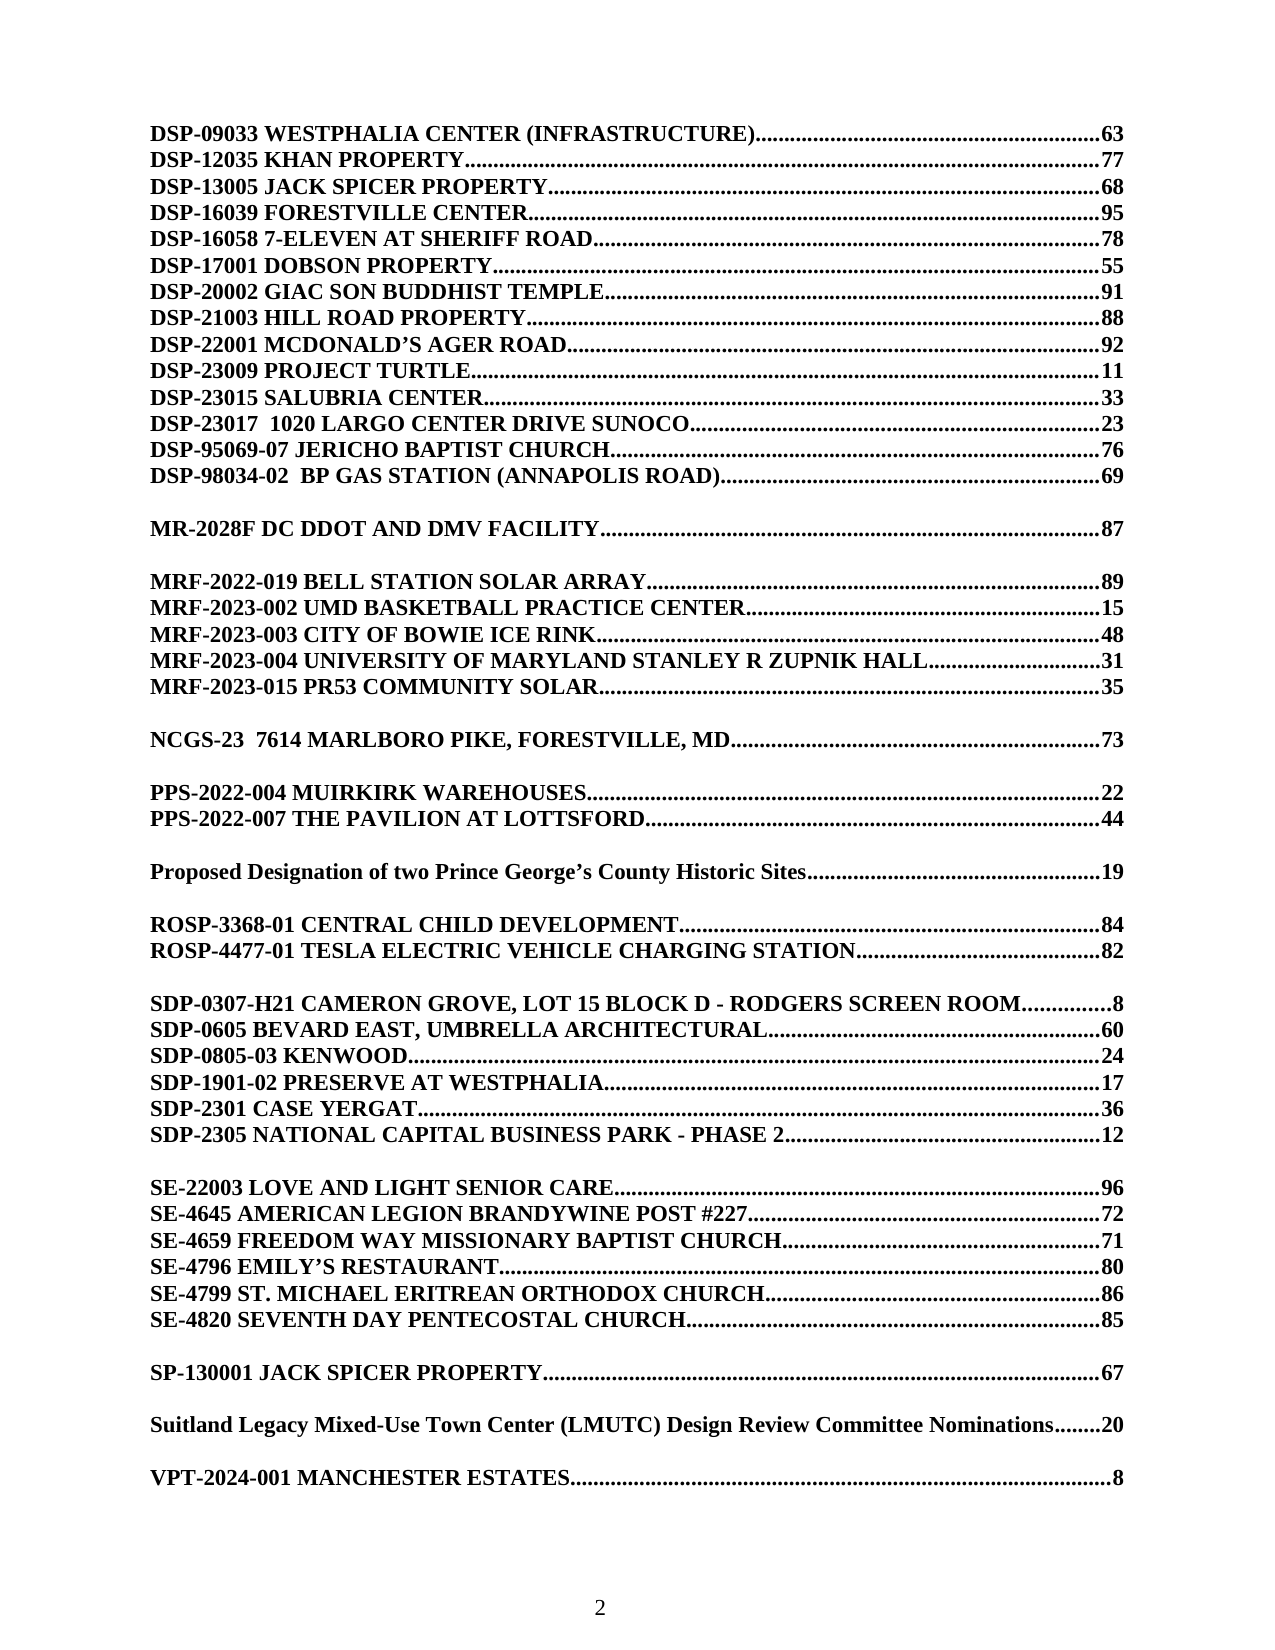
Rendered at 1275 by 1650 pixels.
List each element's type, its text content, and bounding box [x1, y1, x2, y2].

text SDP-0307-H21 CAMERON GROVE, LOT 15 BLOCK D - RODGERS SCREEN ROOM 8 [150, 990, 1125, 1016]
text SDP-0605 BEVARD EAST, UMBRELLA ARCHITECTURAL 60 [150, 1016, 1125, 1042]
text DSP-98034-02 BP GAS STATION (ANNAPOLIS ROAD) 69 [150, 463, 1125, 489]
text DSP-16039 FORESTVILLE CENTER 95 [150, 199, 1125, 225]
text ROSP-4477-01 TESLA ELECTRIC VEHICLE CHARGING STATION 82 [150, 937, 1125, 963]
text VPT-2024-001 MANCHESTER ESTATES 8 [150, 1464, 1125, 1490]
text DSP-20002 GIAC SON BUDDHIST TEMPLE 91 [150, 278, 1125, 304]
text DSP-21003 HILL ROAD PROPERTY 88 [150, 304, 1125, 331]
text SP-130001 JACK SPICER PROPERTY 67 [150, 1359, 1125, 1385]
text SE-4659 FREEDOM WAY MISSIONARY BAPTIST CHURCH 71 [150, 1227, 1125, 1253]
text MR-2028F DC DDOT AND DMV FACILITY 87 [150, 515, 1125, 542]
text SE-4645 AMERICAN LEGION BRANDYWINE POST #227 72 [150, 1201, 1125, 1227]
text PPS-2022-004 MUIRKIRK WAREHOUSES 22 [150, 779, 1125, 805]
text MRF-2022-019 BELL STATION SOLAR ARRAY 89 [150, 568, 1125, 594]
text DSP-17001 DOBSON PROPERTY 55 [150, 252, 1125, 278]
text DSP-22001 MCDONALD’S AGER ROAD 92 [150, 331, 1125, 357]
text SDP-2301 CASE YERGAT 36 [150, 1095, 1125, 1121]
text DSP-95069-07 JERICHO BAPTIST CHURCH 76 [150, 436, 1125, 463]
text DSP-09033 WESTPHALIA CENTER (INFRASTRUCTURE) 63 [150, 120, 1125, 146]
text MRF-2023-002 UMD BASKETBALL PRACTICE CENTER 15 [150, 594, 1125, 621]
text ROSP-3368-01 CENTRAL CHILD DEVELOPMENT 84 [150, 911, 1125, 937]
text DSP-23015 SALUBRIA CENTER 33 [150, 383, 1125, 410]
text SE-4799 ST. MICHAEL ERITREAN ORTHODOX CHURCH 86 [150, 1279, 1125, 1306]
text SE-22003 LOVE AND LIGHT SENIOR CARE 96 [150, 1174, 1125, 1201]
text DSP-23017 1020 LARGO CENTER DRIVE SUNOCO 23 [150, 410, 1125, 436]
text SDP-2305 NATIONAL CAPITAL BUSINESS PARK - PHASE 2 12 [150, 1121, 1125, 1148]
text MRF-2023-015 PR53 COMMUNITY SOLAR 35 [150, 673, 1125, 700]
text SDP-1901-02 PRESERVE AT WESTPHALIA 17 [150, 1069, 1125, 1095]
text MRF-2023-003 CITY OF BOWIE ICE RINK 48 [150, 621, 1125, 647]
text NCGS-23 7614 MARLBORO PIKE, FORESTVILLE, MD 73 [150, 726, 1125, 752]
text PPS-2022-007 THE PAVILION AT LOTTSFORD 44 [150, 805, 1125, 832]
text SDP-0805-03 KENWOOD 24 [150, 1042, 1125, 1069]
text SE-4796 EMILY’S RESTAURANT 80 [150, 1253, 1125, 1279]
text DSP-13005 JACK SPICER PROPERTY 68 [150, 173, 1125, 199]
text Proposed Designation of two Prince George’s County Historic Sites 19 [150, 858, 1125, 884]
text SE-4820 SEVENTH DAY PENTECOSTAL CHURCH 85 [150, 1306, 1125, 1332]
text Suitland Legacy Mixed-Use Town Center (LMUTC) Design Review Committee Nominations 20 [150, 1411, 1125, 1438]
text DSP-16058 7-ELEVEN AT SHERIFF ROAD 78 [150, 225, 1125, 252]
text MRF-2023-004 UNIVERSITY OF MARYLAND STANLEY R ZUPNIK HALL 31 [150, 647, 1125, 673]
text DSP-23009 PROJECT TURTLE 11 [150, 357, 1125, 383]
text DSP-12035 KHAN PROPERTY 77 [150, 146, 1125, 173]
